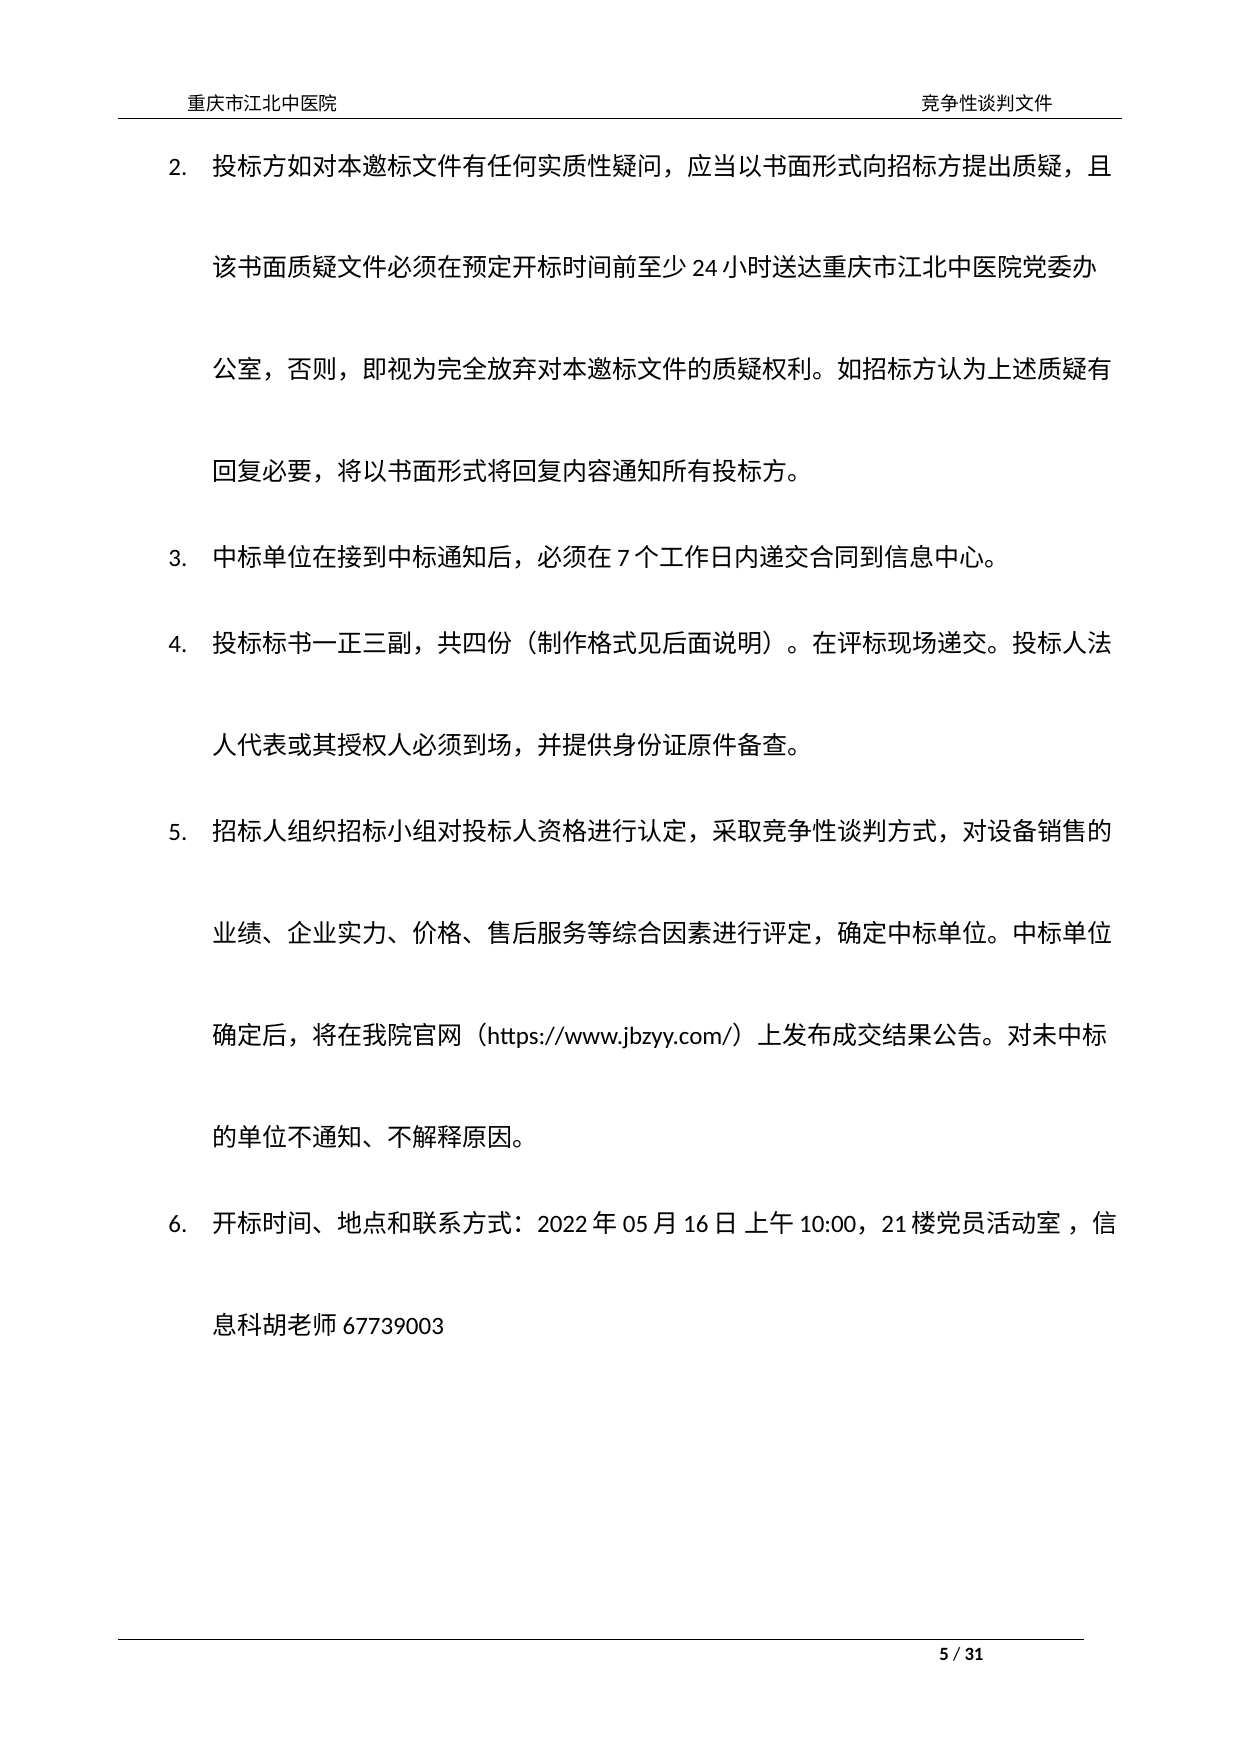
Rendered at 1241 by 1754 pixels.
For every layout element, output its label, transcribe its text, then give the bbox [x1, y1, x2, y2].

list 招标人组织招标小组对投标人资格进行认定，采取竞争性谈判方式，对设备销售的业绩、企业实力、价格、售后服务等综合因素进行评定，确定中标单位。中标单位确定后，将在我院官网（https://www.jbzyy.com/）上发布成交结果公告。对未中标的单位不通知、不解释原因。 [168, 796, 1122, 1169]
list 投标标书一正三副，共四份（制作格式见后面说明）。在评标现场递交。投标人法人代表或其授权人必须到场，并提供身份证原件备查。 [168, 608, 1122, 778]
list 开标时间、地点和联系方式：2022年05月16日 上午10:00，21楼党员活动室 ，信息科胡老师 67739003 [168, 1187, 1122, 1357]
list 投标方如对本邀标文件有任何实质性疑问，应当以书面形式向招标方提出质疑，且该书面质疑文件必须在预定开标时间前至少24小时送达重庆市江北中医院党委办公室，否则，即视为完全放弃对本邀标文件的质疑权利。如招标方认为上述质疑有回复必要，将以书面形式将回复内容通知所有投标方。 [168, 130, 1122, 504]
list 中标单位在接到中标通知后，必须在7个工作日内递交合同到信息中心。 [168, 522, 1122, 590]
